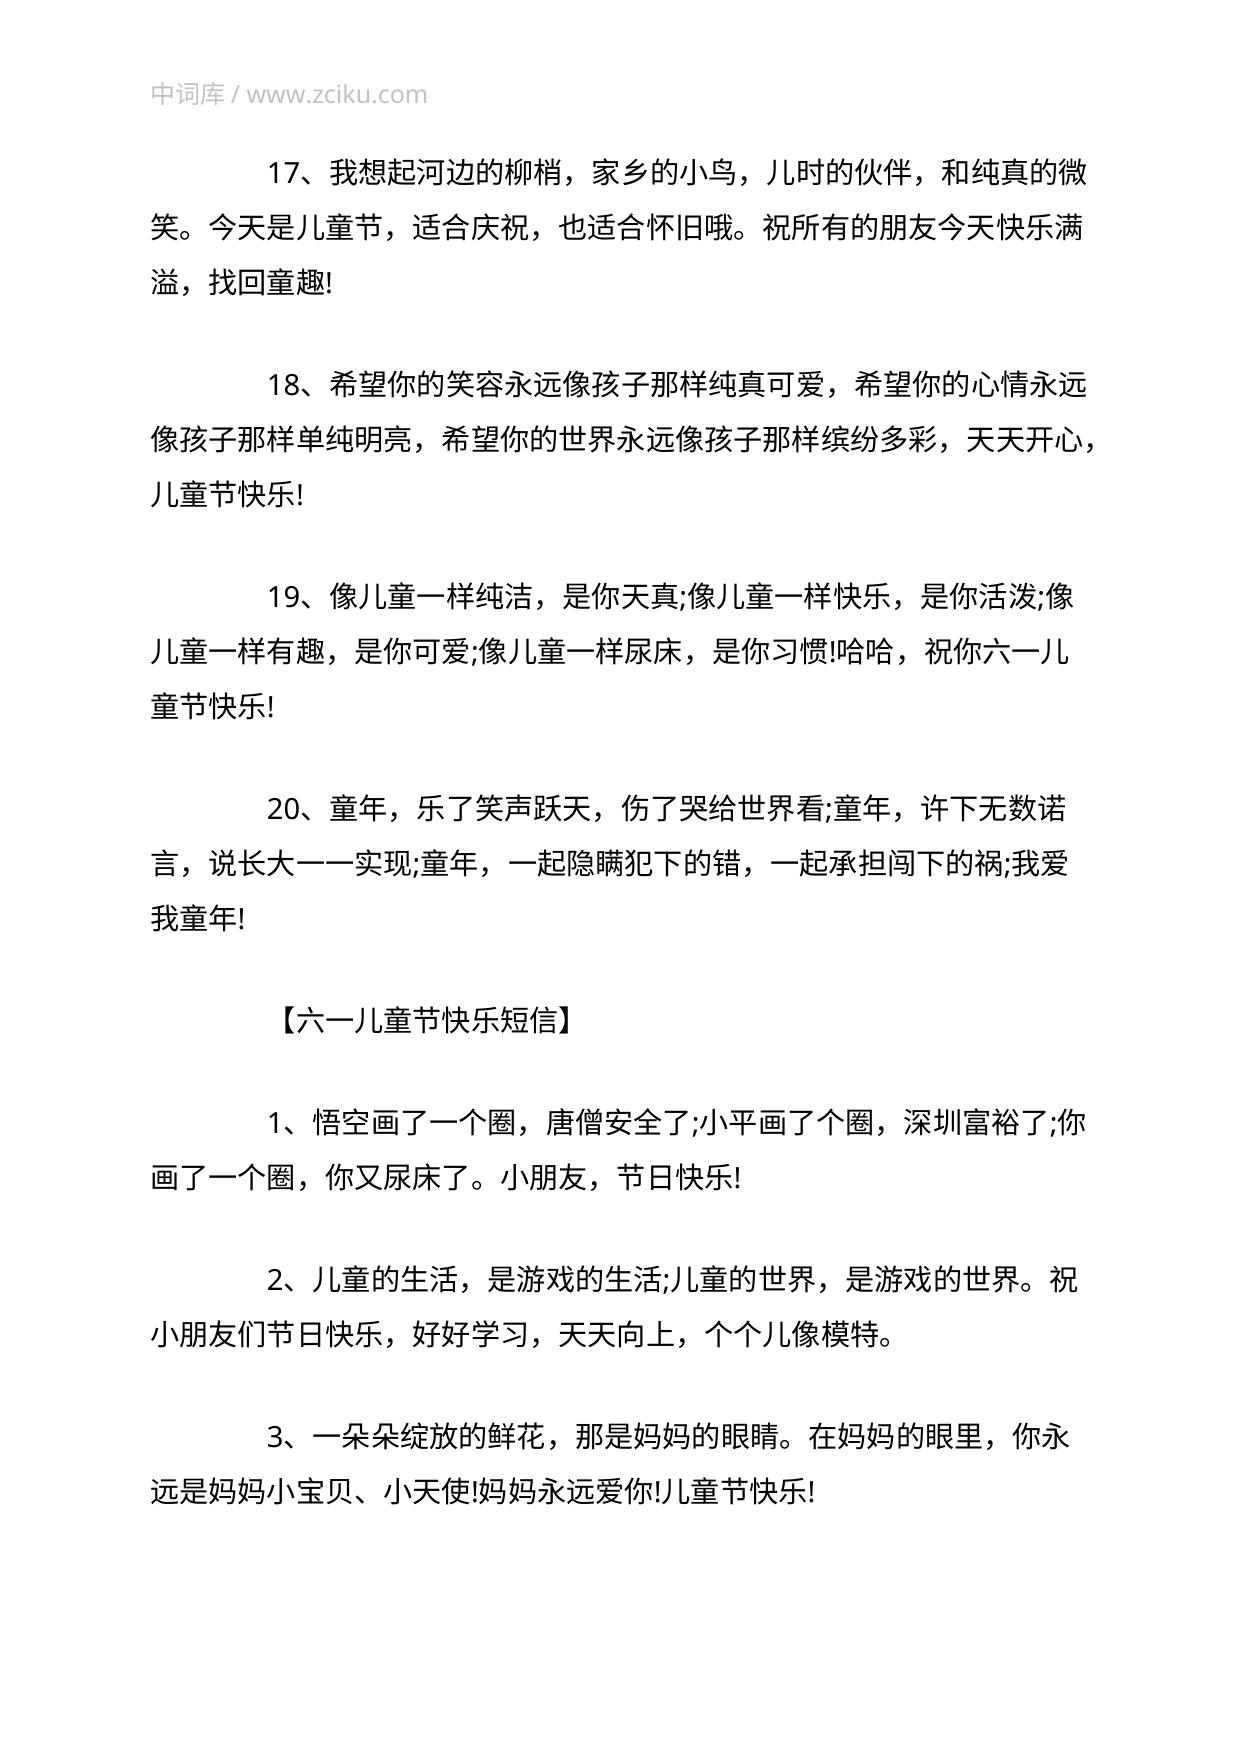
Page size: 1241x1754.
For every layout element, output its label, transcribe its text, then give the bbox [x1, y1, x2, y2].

text 2、儿童的生活，是游戏的生活;儿童的世界，是游戏的世界。祝小朋友们节日快乐，好好学习，天天向上，个个儿像模特。 [150, 1256, 1090, 1354]
text 17、我想起河边的柳梢，家乡的小鸟，儿时的伙伴，和纯真的微笑。今天是儿童节，适合庆祝，也适合怀旧哦。祝所有的朋友今天快乐满溢，找回童趣! [150, 150, 1090, 302]
text 20、童年，乐了笑声跃天，伤了哭给世界看;童年，许下无数诺言，说长大一一实现;童年，一起隐瞒犯下的错，一起承担闯下的祸;我爱我童年! [150, 786, 1090, 938]
text 19、像儿童一样纯洁，是你天真;像儿童一样快乐，是你活泼;像儿童一样有趣，是你可爱;像儿童一样尿床，是你习惯!哈哈，祝你六一儿童节快乐! [150, 574, 1090, 726]
text 18、希望你的笑容永远像孩子那样纯真可爱，希望你的心情永远像孩子那样单纯明亮，希望你的世界永远像孩子那样缤纷多彩，天天开心，儿童节快乐! [150, 362, 1090, 514]
text 1、悟空画了一个圈，唐僧安全了;小平画了个圈，深圳富裕了;你画了一个圈，你又尿床了。小朋友，节日快乐! [150, 1099, 1090, 1197]
text 【六一儿童节快乐短信】 [150, 998, 1090, 1040]
text 3、一朵朵绽放的鲜花，那是妈妈的眼睛。在妈妈的眼里，你永远是妈妈小宝贝、小天使!妈妈永远爱你!儿童节快乐! [150, 1413, 1090, 1511]
